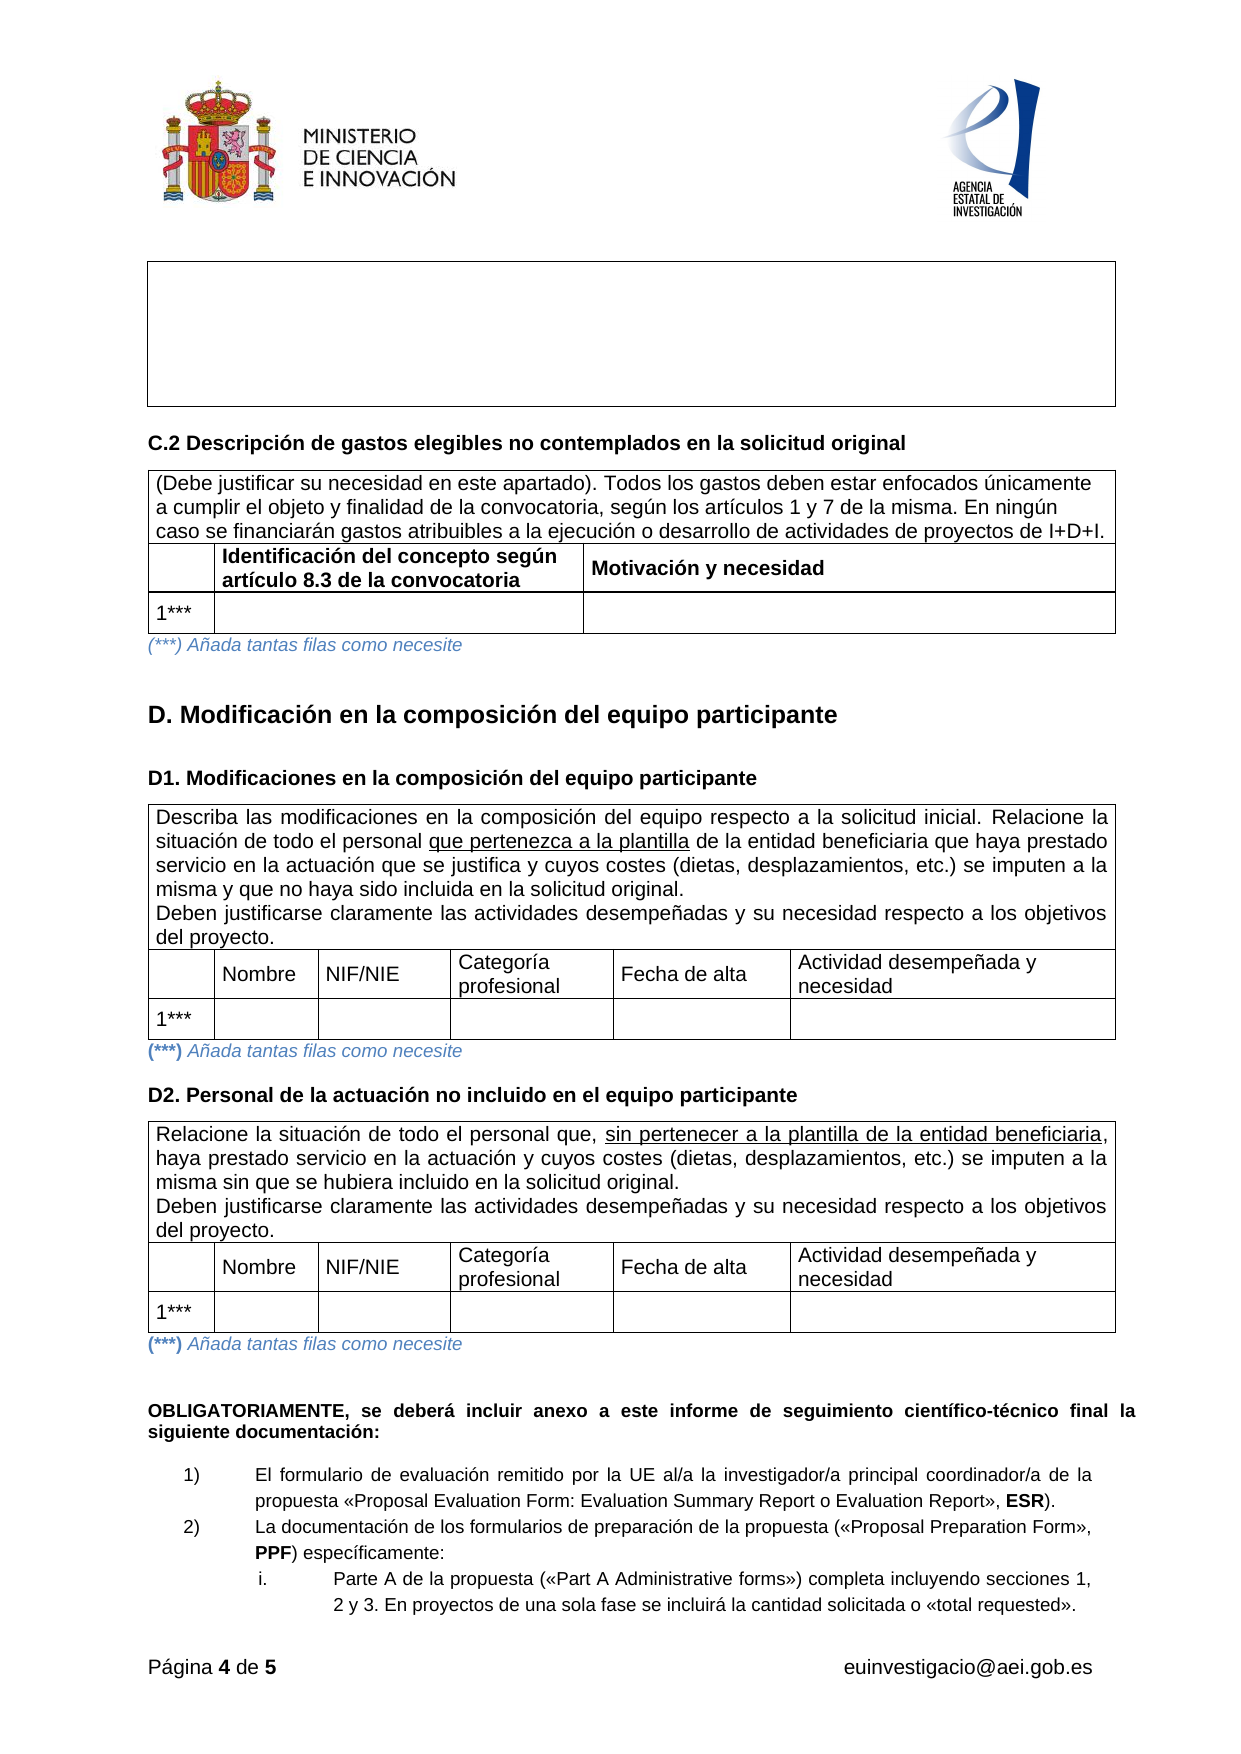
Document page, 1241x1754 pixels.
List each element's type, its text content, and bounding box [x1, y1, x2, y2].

text (***) Añada tantas filas como necesite [148, 1333, 1092, 1355]
text OBLIGATORIAMENTE, se deberá incluir anexo a este informe de seguimiento científico-técnico final la siguiente documentación: [148, 1399, 1137, 1443]
table_cell [791, 999, 1115, 1039]
table_cell Fecha de alta [614, 950, 790, 998]
subtitle D. Modificación en la composición del equipo participante [148, 700, 1092, 729]
table_cell Nombre [215, 950, 318, 998]
table_cell Actividad desempeñada y necesidad [791, 1243, 1115, 1291]
table_header (Debe justificar su necesidad en este apartado). Todos los gastos deben estar enfocados únicamente a cumplir el objeto y finalidad de la convocatoria, según los artículos 1 y 7 de la misma. En ningún caso se financiarán gastos atribuibles a la ejecución o desarrollo de actividades de proyectos de I+D+I. [149, 471, 1115, 542]
table_cell Nombre [215, 1243, 318, 1291]
table_cell Actividad desempeñada y necesidad [791, 950, 1115, 998]
table_cell [451, 999, 613, 1039]
table_header Relacione la situación de todo el personal que, sin pertenecer a la plantilla de la entidad beneficiaria, haya prestado servicio en la actuación y cuyos costes (dietas, desplazamientos, etc.) se imputen a la misma sin que se hubiera incluido en la solicitud original. Deben justificarse claramente las actividades desempeñadas y su necesidad respecto a los objetivos del proyecto. [149, 1122, 1115, 1242]
table_cell 1*** [149, 999, 214, 1039]
table_cell [215, 593, 583, 633]
table_cell Identificación del concepto según artículo 8.3 de la convocatoria [215, 544, 583, 591]
table_cell 1*** [149, 1292, 214, 1332]
table_cell Categoría profesional [451, 1243, 613, 1291]
list El formulario de evaluación remitido por la UE al/a la investigador/a principal coordinador/a de la propuesta «Proposal Evaluation Form: Evaluation Summary Report o Evaluation Report», ESR). [183, 1464, 1092, 1512]
text (***) Añada tantas filas como necesite [148, 634, 1092, 655]
table_cell NIF/NIE [319, 1243, 450, 1291]
table_cell [614, 1292, 790, 1332]
list La documentación de los formularios de preparación de la propuesta («Proposal Preparation Form», PPF) específicamente: [183, 1516, 1092, 1563]
text (***) Añada tantas filas como necesite [148, 1040, 1092, 1062]
text D1. Modificaciones en la composición del equipo participante [148, 765, 1092, 789]
table_cell [149, 1243, 214, 1291]
text C.2 Descripción de gastos elegibles no contemplados en la solicitud original [148, 431, 1092, 455]
table_cell Motivación y necesidad [584, 544, 1115, 591]
table_cell [319, 999, 450, 1039]
table_cell Categoría profesional [451, 950, 613, 998]
table_cell [791, 1292, 1115, 1332]
table_cell NIF/NIE [319, 950, 450, 998]
table_header Describa las modificaciones en la composición del equipo respecto a la solicitud inicial. Relacione la situación de todo el personal que pertenezca a la plantilla de la entidad beneficiaria que haya prestado servicio en la actuación que se justifica y cuyos costes (dietas, desplazamientos, etc.) se imputen a la misma y que no haya sido incluida en la solicitud original. Deben justificarse claramente las actividades desempeñadas y su necesidad respecto a los objetivos del proyecto. [149, 805, 1115, 949]
list Parte A de la propuesta («Part A Administrative forms») completa incluyendo secciones 1, 2 y 3. En proyectos de una sola fase se incluirá la cantidad solicitada o «total requested». [258, 1567, 1092, 1615]
picture [147, 75, 484, 208]
table_cell [149, 544, 214, 591]
table_cell [215, 1292, 318, 1332]
table_cell [451, 1292, 613, 1332]
table_cell [148, 262, 1115, 406]
table_cell [584, 593, 1115, 633]
table_cell Fecha de alta [614, 1243, 790, 1291]
table_cell [614, 999, 790, 1039]
picture [936, 75, 1047, 222]
table_cell [215, 999, 318, 1039]
table_cell 1*** [149, 593, 214, 633]
text D2. Personal de la actuación no incluido en el equipo participante [148, 1082, 1092, 1106]
table_cell [149, 950, 214, 998]
table_cell [319, 1292, 450, 1332]
